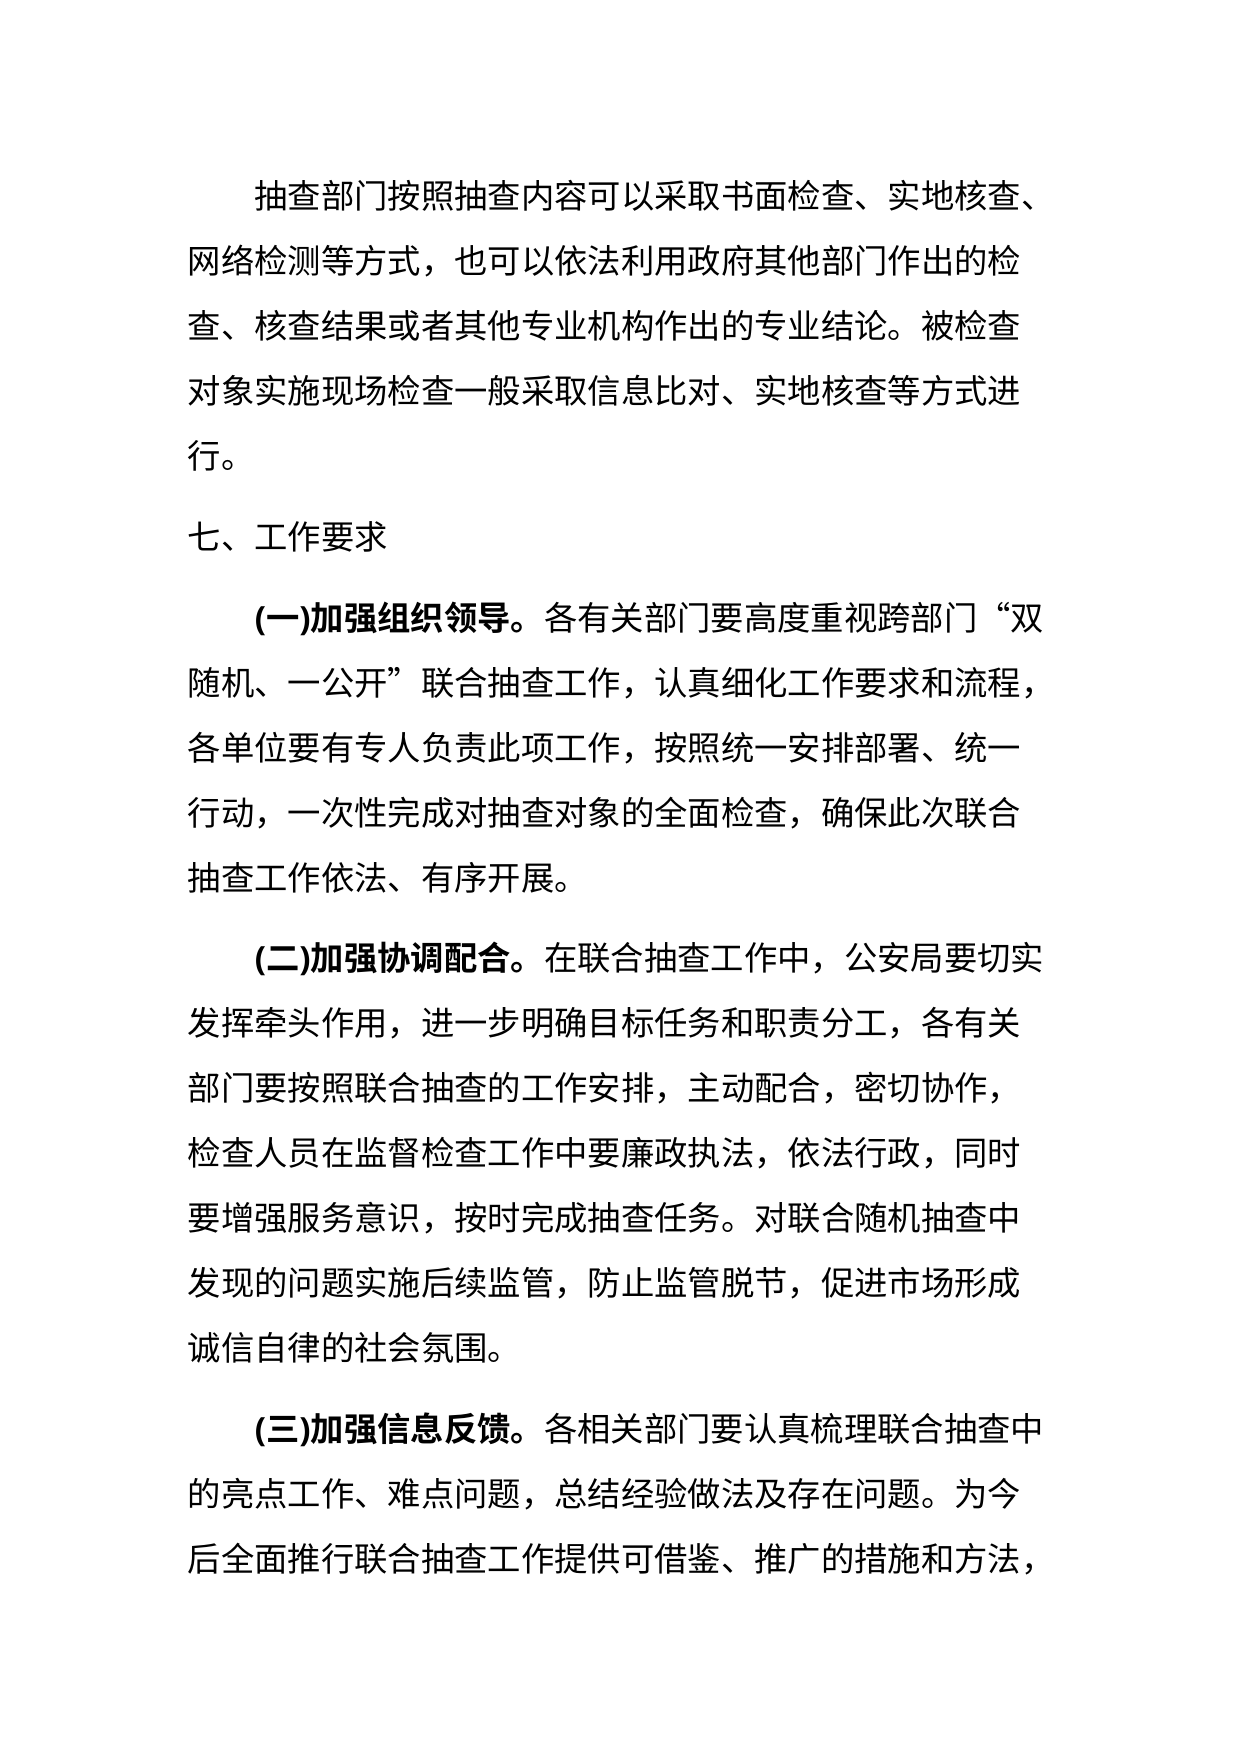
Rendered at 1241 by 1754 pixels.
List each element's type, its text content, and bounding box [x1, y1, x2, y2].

text (二)加强协调配合。在联合抽查工作中，公安局要切实发挥牵头作用，进一步明确目标任务和职责分工，各有关部门要按照联合抽查的工作安排，主动配合，密切协作，检查人员在监督检查工作中要廉政执法，依法行政，同时要增强服务意识，按时完成抽查任务。对联合随机抽查中发现的问题实施后续监管，防止监管脱节，促进市场形成诚信自律的社会氛围。 [187, 924, 1053, 1379]
text 抽查部门按照抽查内容可以采取书面检查、实地核查、网络检测等方式，也可以依法利用政府其他部门作出的检查、核查结果或者其他专业机构作出的专业结论。被检查对象实施现场检查一般采取信息比对、实地核查等方式进行。 [187, 162, 1053, 487]
text 七、工作要求 [187, 503, 1053, 568]
text (一)加强组织领导。各有关部门要高度重视跨部门“双随机、一公开”联合抽查工作，认真细化工作要求和流程，各单位要有专人负责此项工作，按照统一安排部署、统一行动，一次性完成对抽查对象的全面检查，确保此次联合抽查工作依法、有序开展。 [187, 583, 1053, 908]
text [187, 1394, 1053, 1589]
